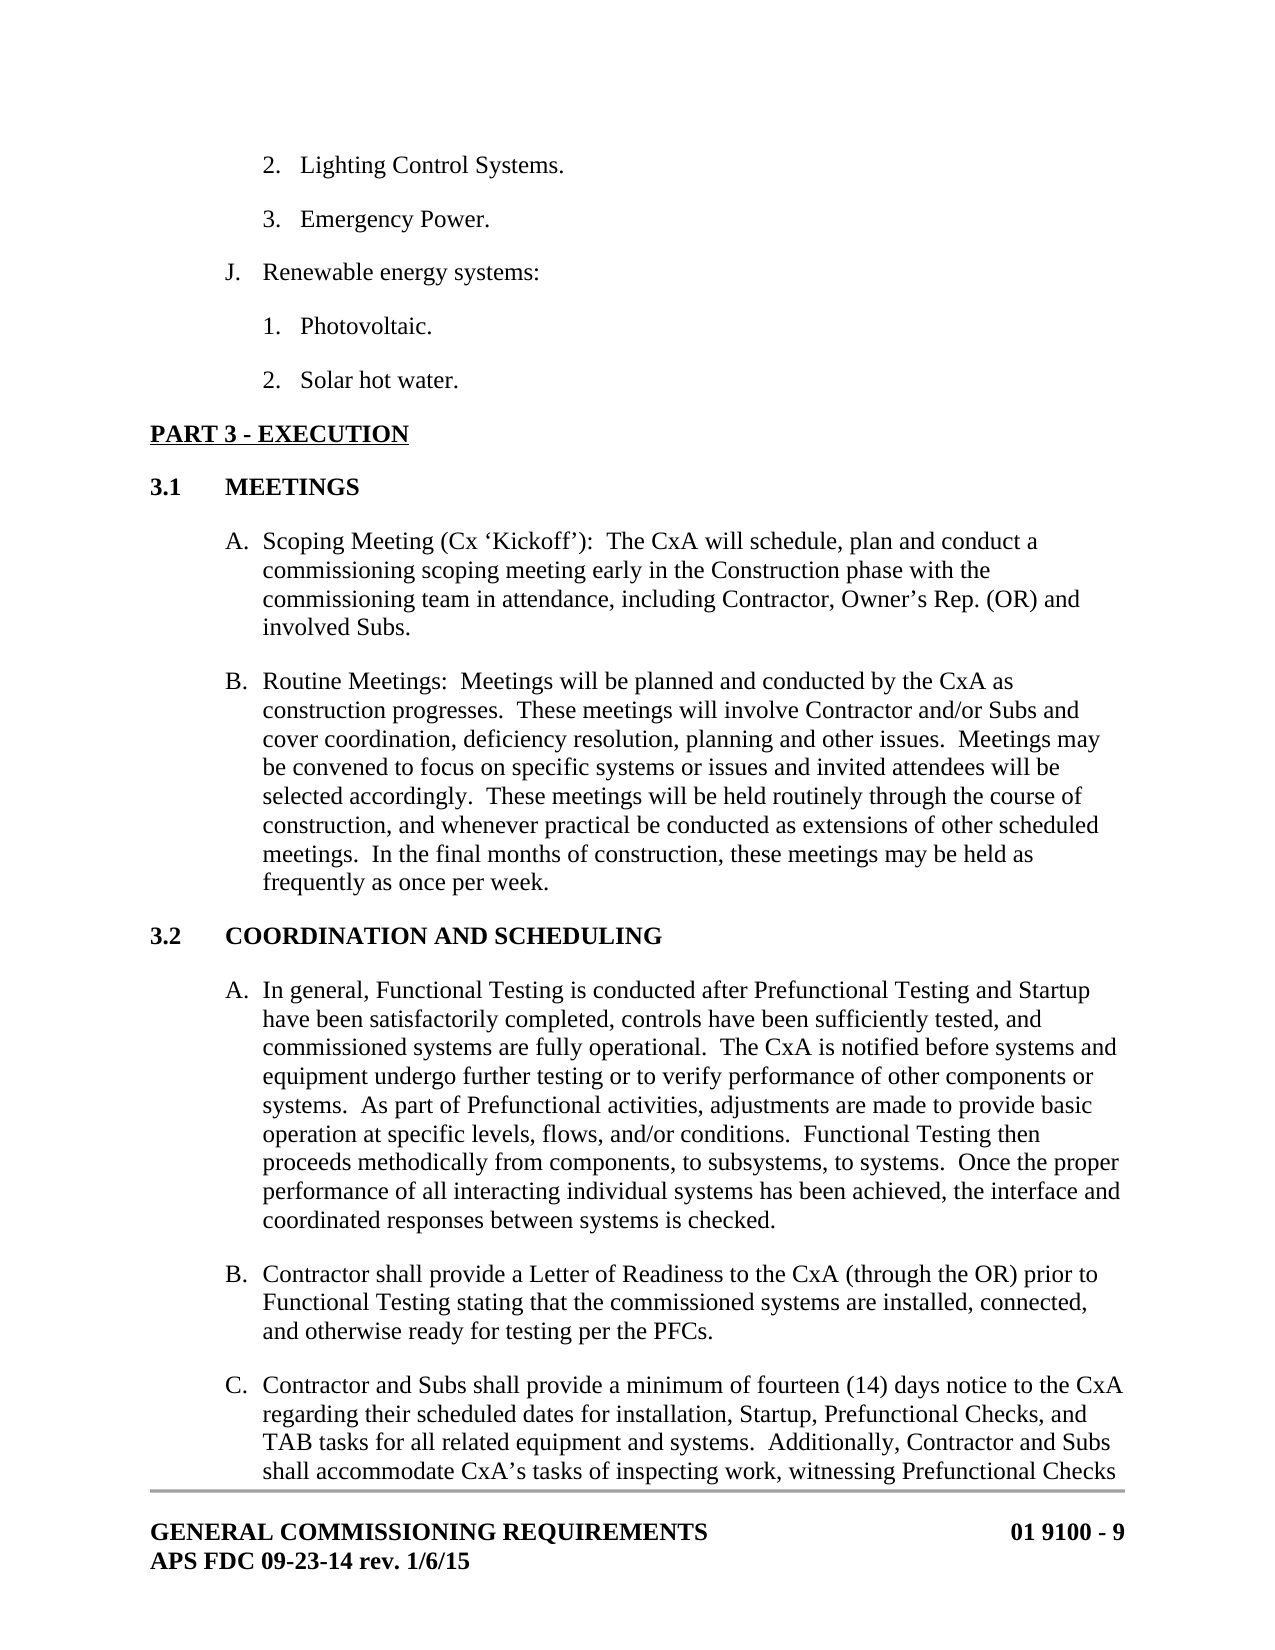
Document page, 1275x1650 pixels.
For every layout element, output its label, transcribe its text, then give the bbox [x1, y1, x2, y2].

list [225, 1370, 1125, 1485]
list Contractor shall provide a Letter of Readiness to the CxA (through the OR) prior to Functional Testing stating that the commissioned systems are installed, connected, and otherwise ready for testing per the PFCs. [225, 1259, 1125, 1345]
list In general, Functional Testing is conducted after Prefunctional Testing and Startup have been satisfactorily completed, controls have been sufficiently tested, and commissioned systems are fully operational. The CxA is notified before systems and equipment undergo further testing or to verify performance of other components or systems. As part of Prefunctional activities, adjustments are made to provide basic operation at specific levels, flows, and/or conditions. Functional Testing then proceeds methodically from components, to subsystems, to systems. Once the proper performance of all interacting individual systems has been achieved, the interface and coordinated responses between systems is checked. [225, 975, 1125, 1234]
list COORDINATION AND SCHEDULING [150, 921, 1125, 950]
list EXECUTION [150, 419, 1125, 447]
list MEETINGS [150, 472, 1125, 501]
list Scoping Meeting (Cx ‘Kickoff’): The CxA will schedule, plan and conduct a commissioning scoping meeting early in the Construction phase with the commissioning team in attendance, including Contractor, Owner’s Rep. (OR) and involved Subs. [225, 526, 1125, 641]
list Routine Meetings: Meetings will be planned and conducted by the CxA as construction progresses. These meetings will involve Contractor and/or Subs and cover coordination, deficiency resolution, planning and other issues. Meetings may be convened to focus on specific systems or issues and invited attendees will be selected accordingly. These meetings will be held routinely through the course of construction, and whenever practical be conducted as extensions of other scheduled meetings. In the final months of construction, these meetings may be held as frequently as once per week. [225, 666, 1125, 896]
